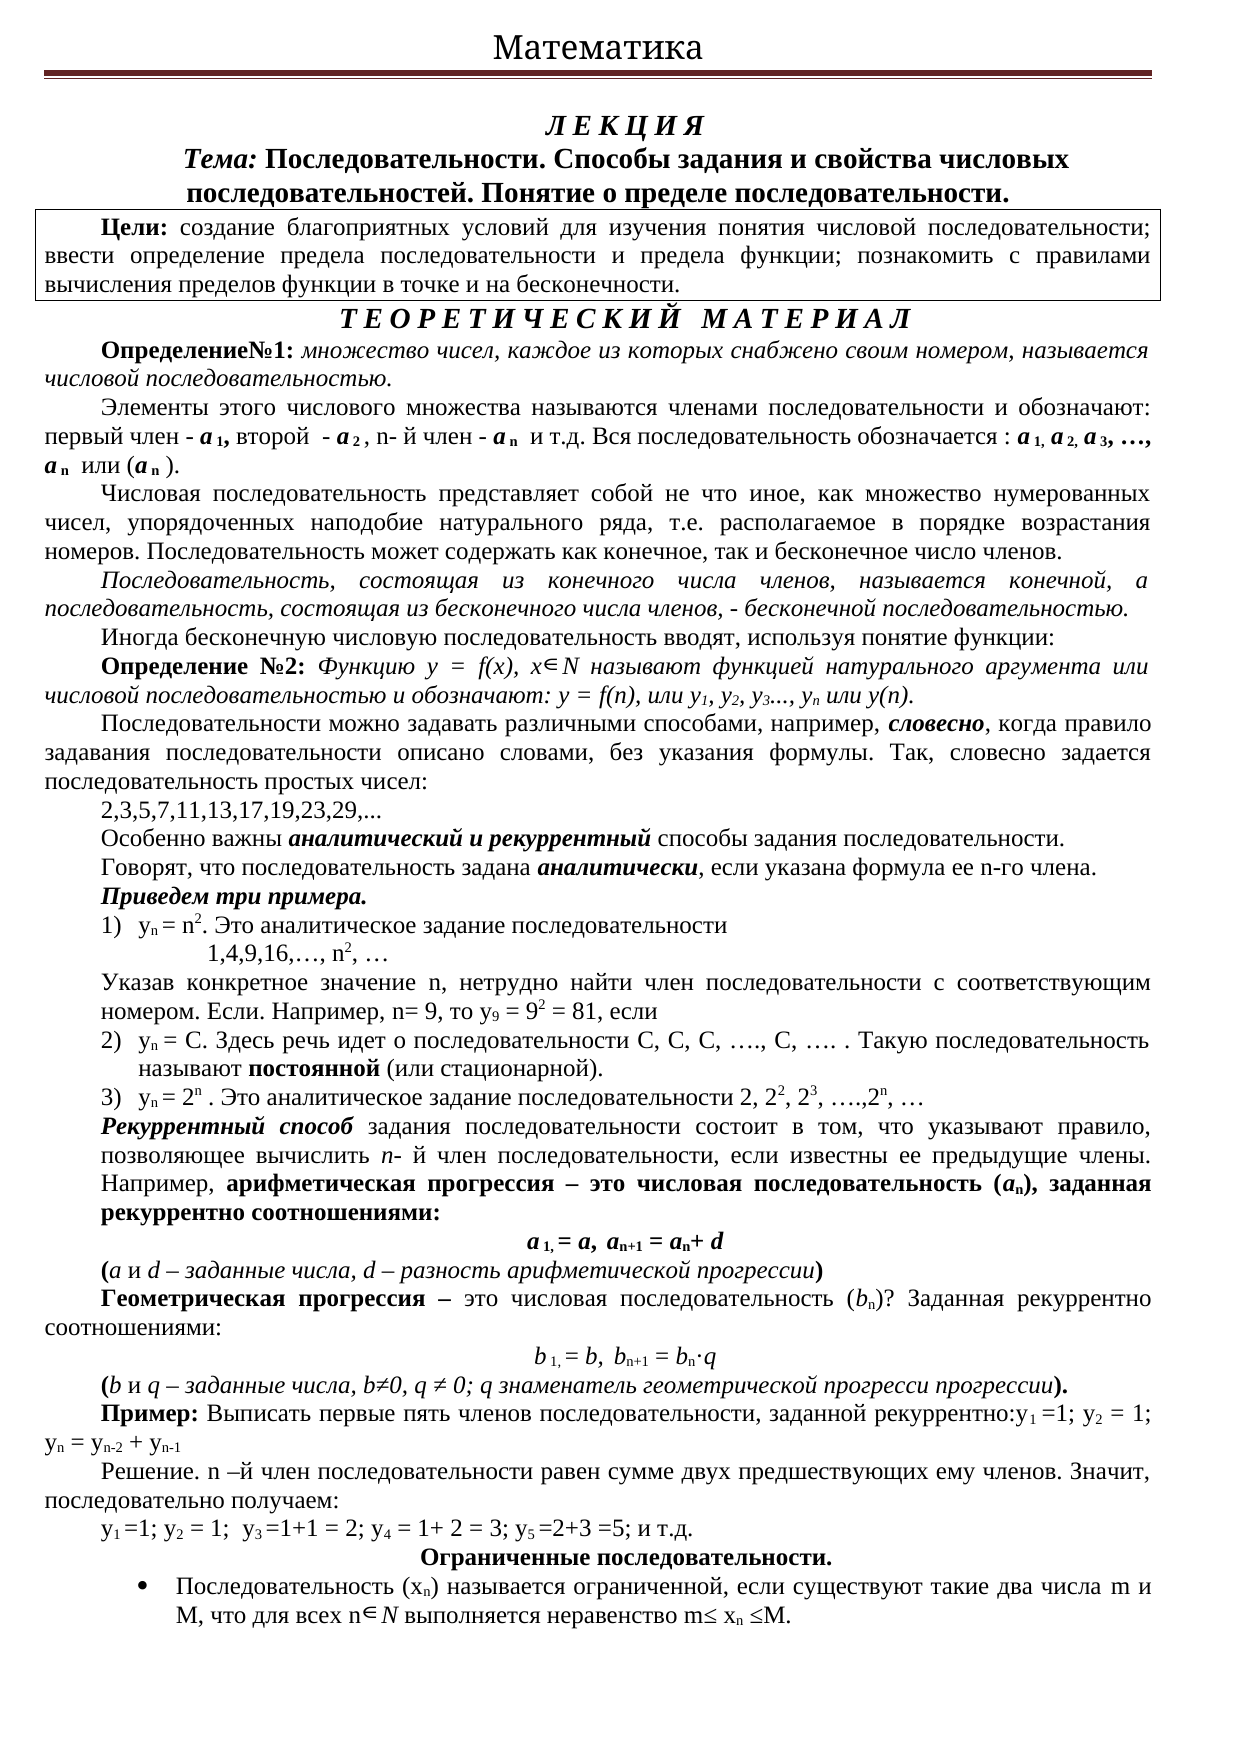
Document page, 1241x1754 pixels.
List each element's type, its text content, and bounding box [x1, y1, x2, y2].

text (а и d – заданные числа, d – разность арифметической прогрессии) [44, 1255, 1152, 1283]
text Последовательности можно задавать различными способами, например, словесно, когда правило задавания последовательности описано словами, без указания формулы. Так, словесно задается последовательность простых чисел: [44, 708, 1152, 795]
text Лекция [44, 108, 1152, 142]
text Пример: Выписать первые пять членов последовательности, заданной рекуррентно:у1 =1; у2 = 1; уn = уn-2 + уn-1 [44, 1398, 1152, 1456]
text Говорят, что последовательность задана аналитически, если указана формула ее n-го члена. [44, 852, 1152, 881]
text Теоретический материаЛ [44, 301, 1152, 335]
text Указав конкретное значение n, нетрудно найти член последовательности с соответствующим номером. Если. Например, n= 9, то у9 = 92 = 81, если [101, 967, 1152, 1025]
list уn = С. Здесь речь идет о последовательности С, С, С, …., С, …. . Такую последовательность называют постоянной (или стационарной). [101, 1025, 1152, 1082]
text Приведем три примера. [44, 881, 1152, 910]
text а 1, = а, аn+1 = аn+ d [101, 1226, 1152, 1255]
list Последовательность (хn) называется ограниченной, если существуют такие два числа m и М, что для всех nN выполняется неравенство m≤ хn ≤М. [138, 1571, 1152, 1628]
text Элементы этого числового множества называются членами последовательности и обозначают: первый член - а 1, второй - а 2 , n- й член - а n и т.д. Вся последовательность обозначается : а 1, а 2, а 3, …, а n или (а n ). [44, 392, 1152, 478]
text у1 =1; у2 = 1; у3 =1+1 = 2; у4 = 1+ 2 = 3; у5 =2+3 =5; и т.д. [44, 1513, 1152, 1542]
text Последовательность, состоящая из конечного числа членов, называется конечной, а последовательность, состоящая из бесконечного числа членов, - бесконечной последовательностью. [44, 565, 1152, 622]
list уn = n2. Это аналитическое задание последовательности [101, 910, 1152, 938]
text Тема: Последовательности. Способы задания и свойства числовых последовательностей. Понятие о пределе последовательности. [44, 142, 1152, 209]
text Числовая последовательность представляет собой не что иное, как множество нумерованных чисел, упорядоченных наподобие натурального ряда, т.е. располагаемое в порядке возрастания номеров. Последовательность может содержать как конечное, так и бесконечное число членов. [44, 478, 1152, 565]
text (b и q – заданные числа, b≠0, q ≠ 0; q знаменатель геометрической прогресси прогрессии). [44, 1370, 1152, 1398]
list уn = 2n . Это аналитическое задание последовательности 2, 22, 23, ….,2n, … [101, 1082, 1152, 1111]
text b 1, = b, bn+1 = bn·q [101, 1341, 1152, 1370]
text Решение. n –й член последовательности равен сумме двух предшествующих ему членов. Значит, последовательно получаем: [44, 1456, 1152, 1513]
text Рекуррентный способ задания последовательности состоит в том, что указывают правило, позволяющее вычислить n- й член последовательности, если известны ее предыдущие члены. Например, арифметическая прогрессия – это числовая последовательность (аn), заданная рекуррентно соотношениями: [101, 1111, 1152, 1226]
text 1,4,9,16,…, n2, … [101, 938, 1152, 967]
text Определение№1: множество чисел, каждое из которых снабжено своим номером, называется числовой последовательностью. [44, 335, 1152, 392]
text Иногда бесконечную числовую последовательность вводят, используя понятие функции: [44, 622, 1152, 651]
text Особенно важны аналитический и рекуррентный способы задания последовательности. [44, 823, 1152, 852]
text Цели: создание благоприятных условий для изучения понятия числовой последовательности; ввести определение предела последовательности и предела функции; познакомить с правилами вычисления пределов функции в точке и на бесконечности. [36, 210, 1160, 300]
text Геометрическая прогрессия – это числовая последовательность (bn)? Заданная рекуррентно соотношениями: [44, 1283, 1152, 1341]
text Определение №2: Функцию у = f(x), xN называют функцией натурального аргумента или числовой последовательностью и обозначают: у = f(n), или у1, у2, у3..., уn или у(n). [44, 651, 1152, 708]
text 2,3,5,7,11,13,17,19,23,29,... [44, 795, 1152, 823]
text Ограниченные последовательности. [44, 1542, 1152, 1571]
